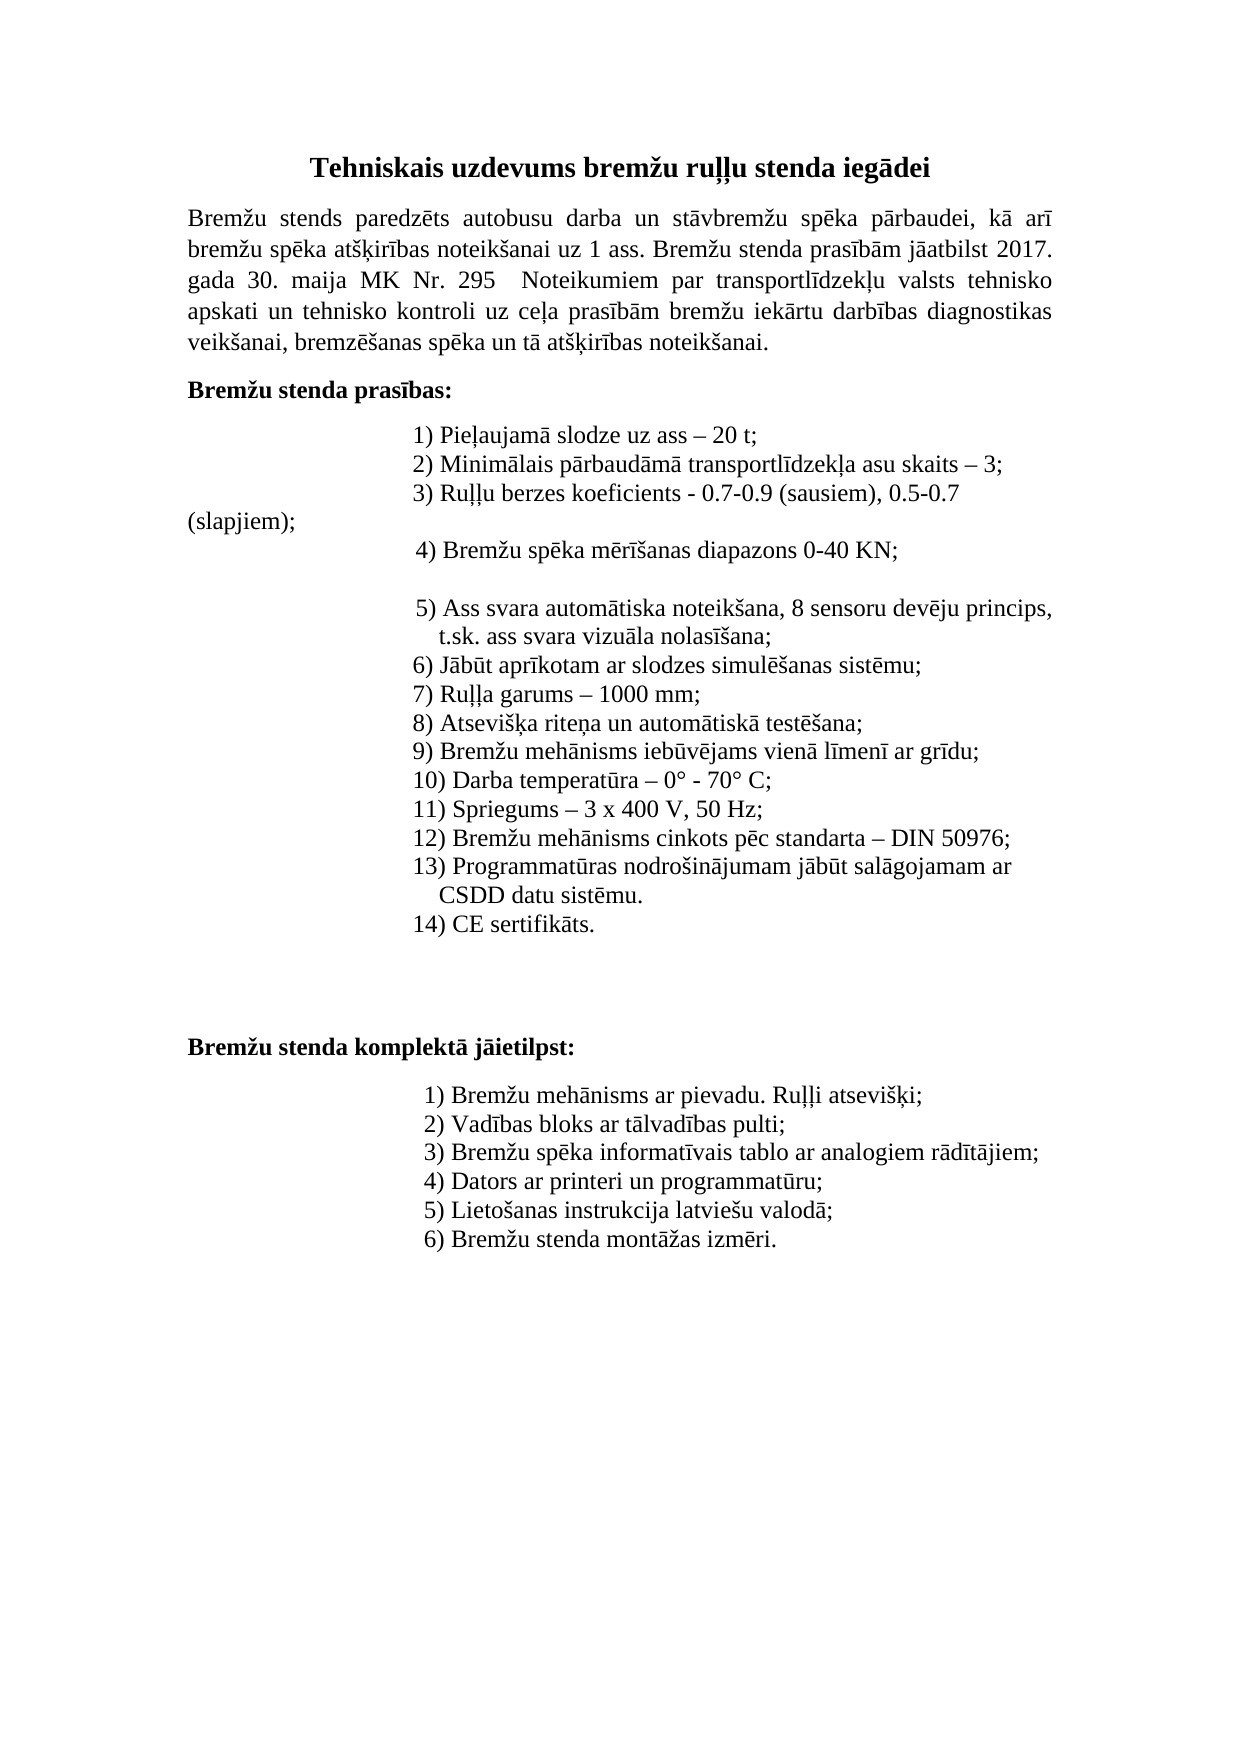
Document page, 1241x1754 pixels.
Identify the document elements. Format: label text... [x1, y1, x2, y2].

text 14) CE sertifikāts. [412, 909, 1053, 938]
text 2) Minimālais pārbaudāmā transportlīdzekļa asu skaits – 3; [187, 449, 1053, 478]
text 5) Ass svara automātiska noteikšana, 8 sensoru devēju princips, t.sk. ass svara vizuāla nolasīšana; [409, 593, 1053, 650]
text 4) Bremžu spēka mērīšanas diapazons 0-40 KN; [409, 535, 1053, 593]
text 13) Programmatūras nodrošinājumam jābūt salāgojamam ar CSDD datu sistēmu. [412, 851, 1053, 909]
text Bremžu stends paredzēts autobusu darba un stāvbremžu spēka pārbaudei, kā arī bremžu spēka atšķirības noteikšanai uz 1 ass. Bremžu stenda prasībām jāatbilst 2017. gada 30. maija MK Nr. 295 Noteikumiem par transportlīdzekļu valsts tehnisko apskati un tehnisko kontroli uz ceļa prasībām bremžu iekārtu darbības diagnostikas veikšanai, bremzēšanas spēka un tā atšķirības noteikšanai. [187, 203, 1053, 356]
text 7) Ruļļa garums – 1000 mm; [412, 679, 1053, 708]
text 6) Bremžu stenda montāžas izmēri. [409, 1224, 1053, 1252]
text 4) Dators ar printeri un programmatūru; [409, 1166, 1053, 1195]
text Bremžu stenda komplektā jāietilpst: [187, 1032, 1053, 1061]
text 5) Lietošanas instrukcija latviešu valodā; [409, 1195, 1053, 1224]
text 6) Jābūt aprīkotam ar slodzes simulēšanas sistēmu; [412, 650, 1053, 679]
text {"value":"01.03.2018","iso_value":"2018/03/01","content":"<font class='s-1'>01.03.2018.-17.07.2018.</font> <font class='s-2'>Pamata</font>"}Bremžu stenda prasības: [187, 375, 1053, 403]
text 11) Spriegums – 3 x 400 V, 50 Hz; [337, 794, 1053, 823]
text 10) Darba temperatūra – 0° - 70° C; [337, 765, 1053, 794]
text 2) Vadības bloks ar tālvadības pulti; [409, 1109, 1053, 1137]
text 1) Pieļaujamā slodze uz ass – 20 t; [187, 420, 1053, 449]
text 1) Bremžu mehānisms ar pievadu. Ruļļi atsevišķi; [409, 1080, 1053, 1109]
text 3) Bremžu spēka informatīvais tablo ar analogiem rādītājiem; [409, 1137, 1053, 1166]
text 3) Ruļļu berzes koeficients - 0.7-0.9 (sausiem), 0.5-0.7 (slapjiem); [187, 478, 1053, 535]
text Tehniskais uzdevums bremžu ruļļu stenda iegādei [187, 150, 1053, 183]
text 8) Atsevišķa riteņa un automātiskā testēšana; [337, 708, 1053, 736]
text 9) Bremžu mehānisms iebūvējams vienā līmenī ar grīdu; [337, 736, 1053, 765]
text 12) Bremžu mehānisms cinkots pēc standarta – DIN 50976; [337, 823, 1053, 851]
